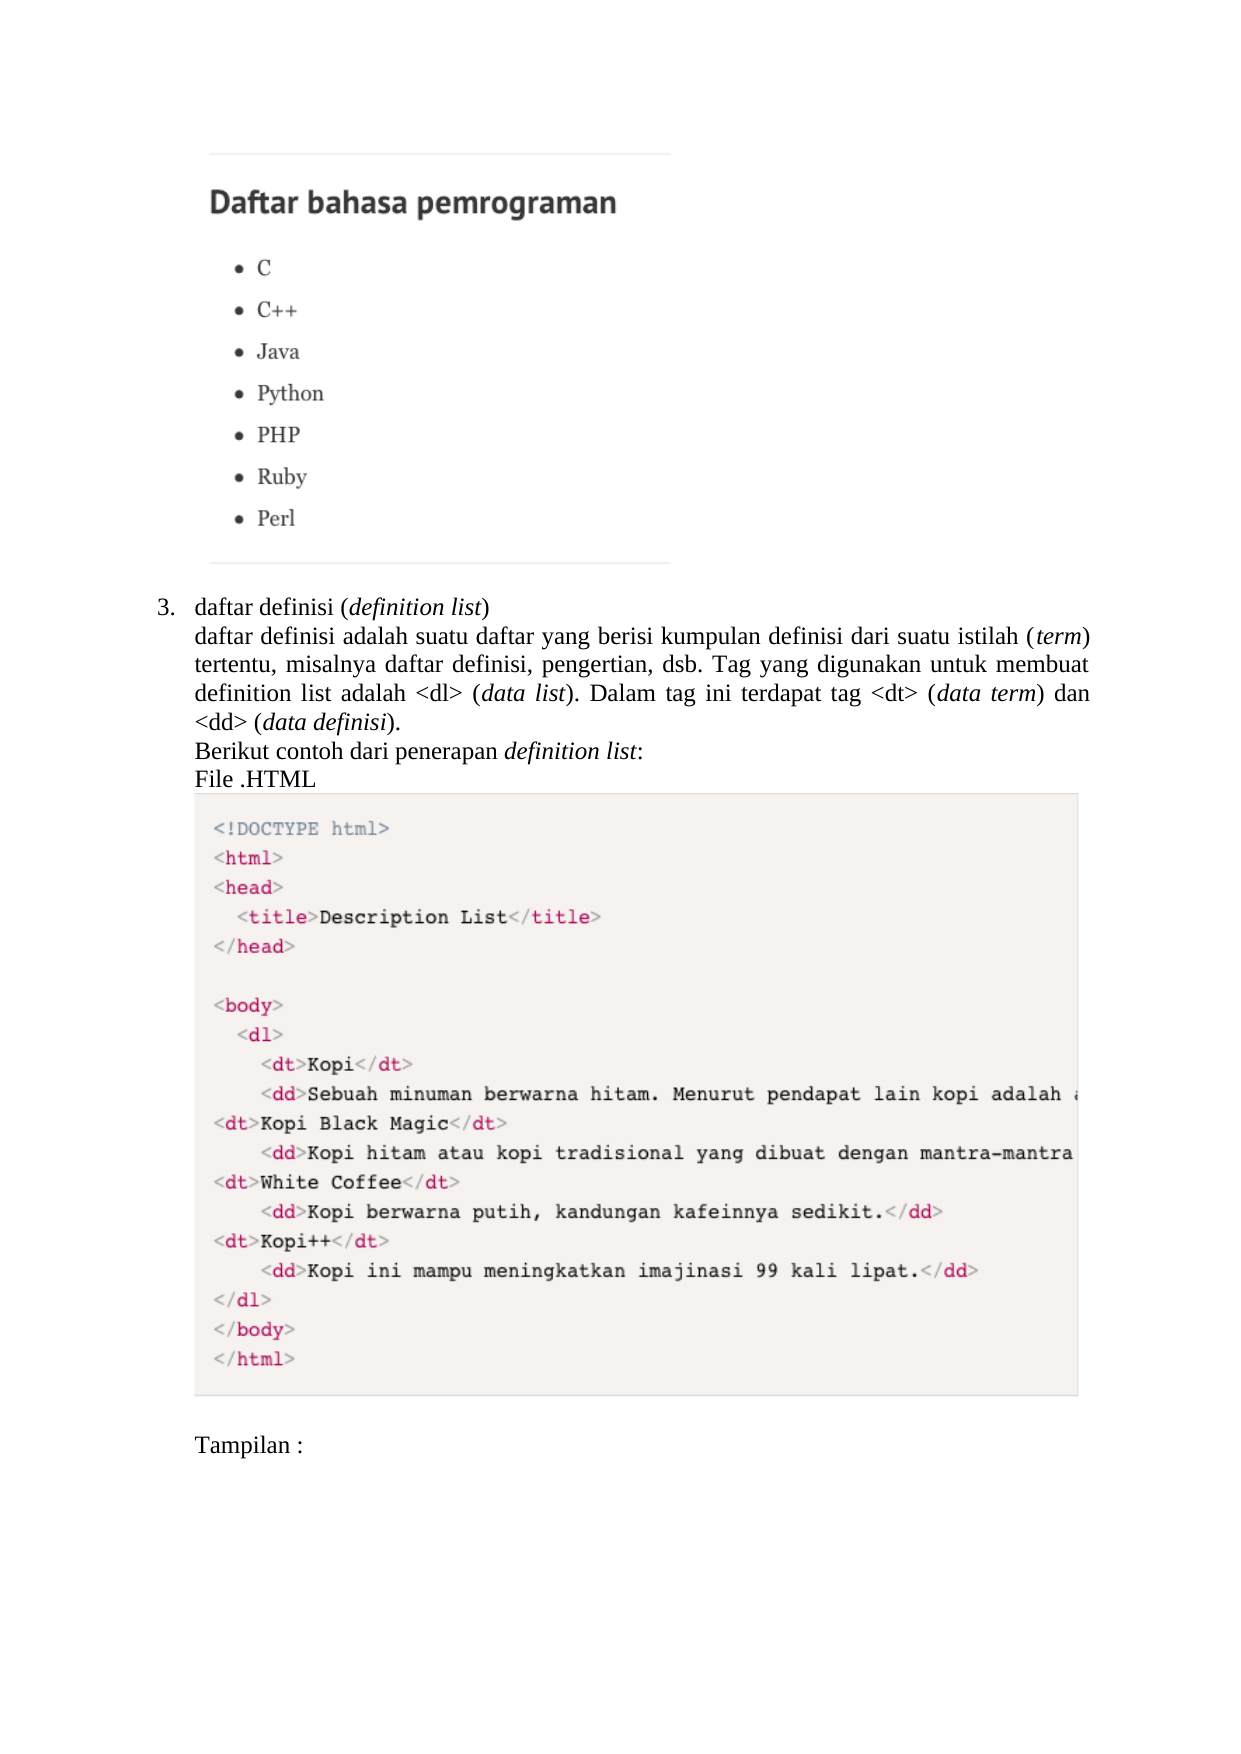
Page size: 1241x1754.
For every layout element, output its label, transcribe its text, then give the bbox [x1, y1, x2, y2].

list daftar definisi adalah suatu daftar yang berisi kumpulan definisi dari suatu istilah (term) tertentu, misalnya daftar definisi, pengertian, dsb. Tag yang digunakan untuk membuat definition list adalah <dl> (data list). Dalam tag ini terdapat tag <dt> (data term) dan <dd> (data definisi). [194, 621, 1090, 736]
picture [194, 150, 671, 564]
picture [194, 793, 1079, 1402]
list Tampilan : [194, 1430, 1090, 1459]
list Berikut contoh dari penerapan definition list: [194, 736, 1090, 764]
list daftar definisi (definition list) [157, 592, 1090, 621]
list File .HTML [194, 764, 1090, 793]
